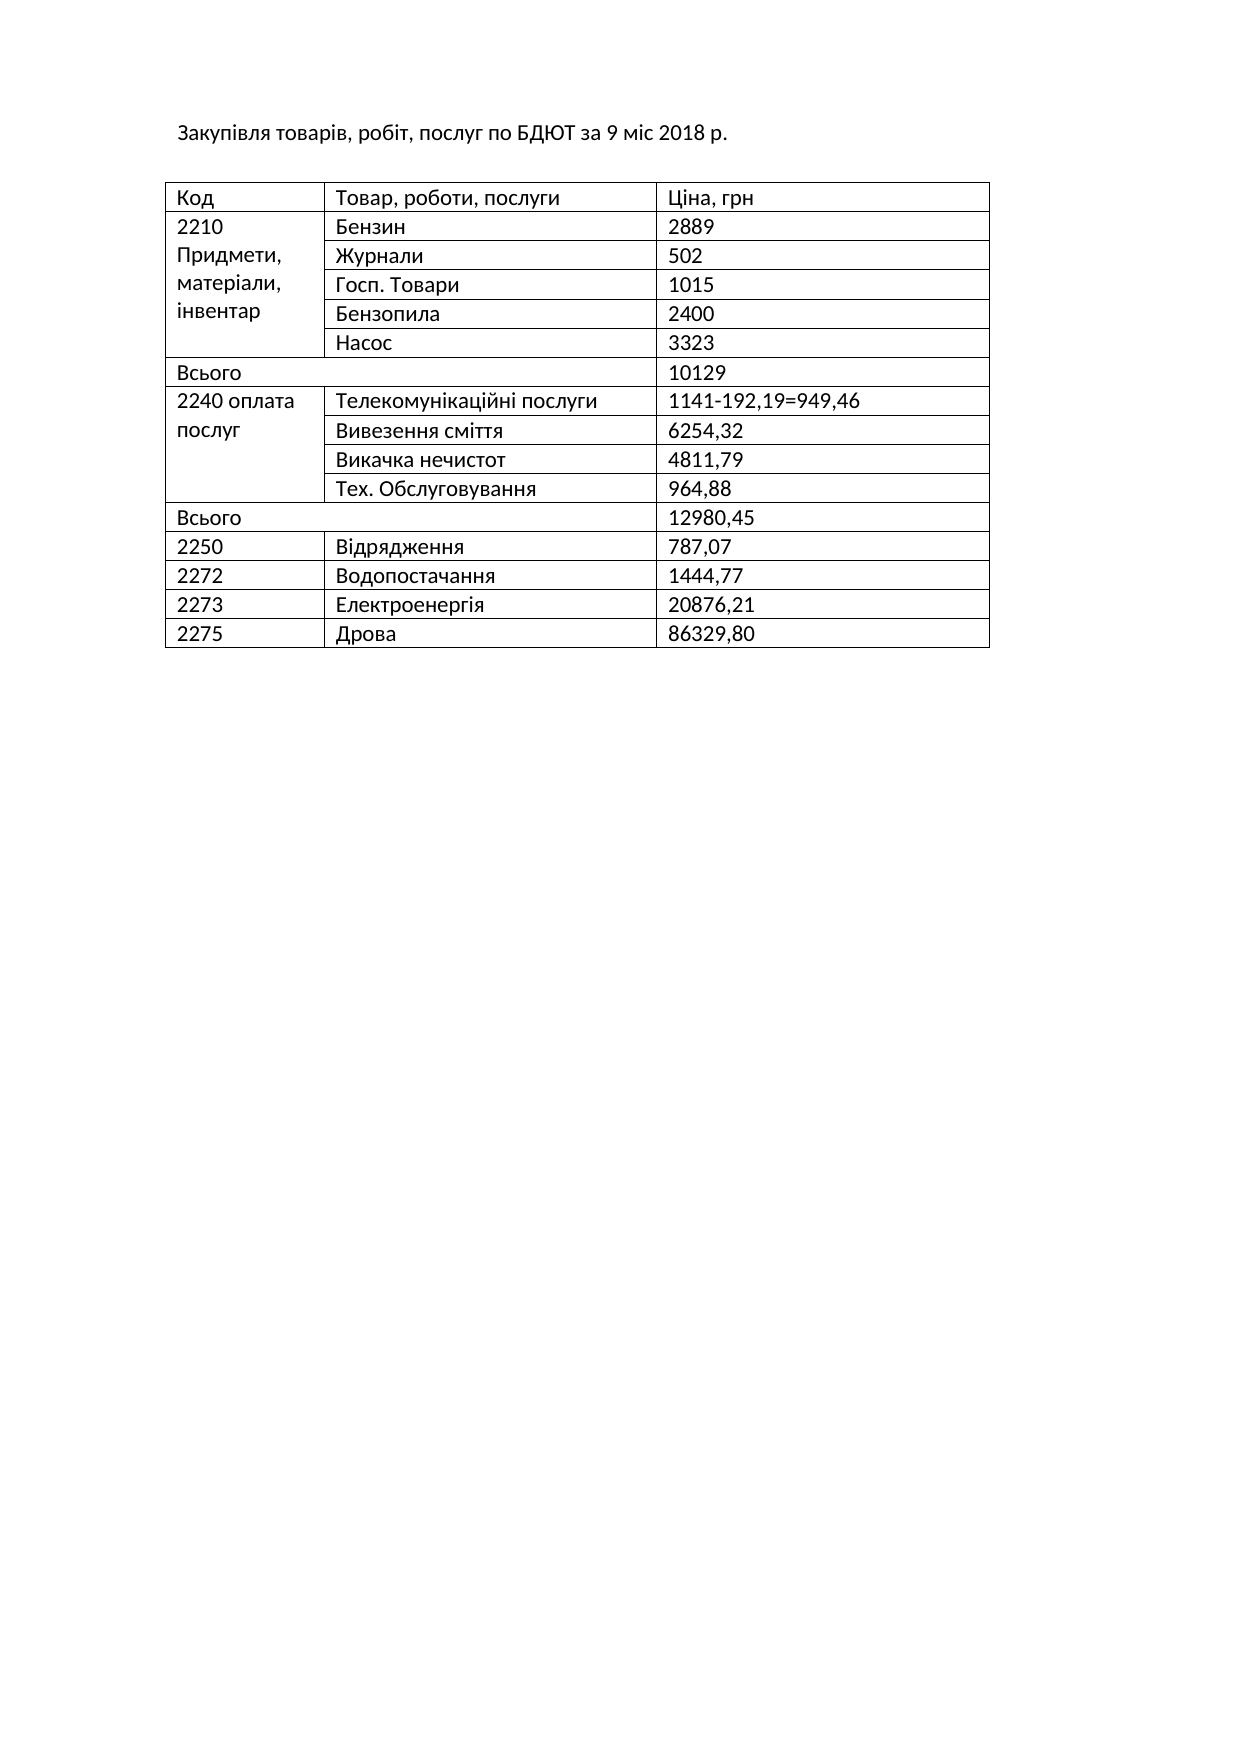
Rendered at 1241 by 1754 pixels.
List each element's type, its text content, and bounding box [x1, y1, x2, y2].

table_cell 502 [657, 241, 989, 269]
table_cell 6254,32 [657, 416, 989, 444]
table_cell 1015 [657, 270, 989, 298]
table_cell 2272 [166, 561, 324, 589]
table_cell Вивезення сміття [325, 416, 656, 444]
table_cell Всього [166, 358, 656, 386]
table_cell 2889 [657, 212, 989, 240]
table_cell Журнали [325, 241, 656, 269]
table_header Ціна, грн [657, 183, 989, 211]
table_cell Дрова [325, 619, 656, 647]
table_header Код [166, 183, 324, 211]
table_cell Насос [325, 329, 656, 357]
table_cell 2400 [657, 300, 989, 327]
table_cell 10129 [657, 358, 989, 386]
table_header Товар, роботи, послуги [325, 183, 656, 211]
table_cell Телекомунікаційні послуги [325, 387, 656, 415]
table_cell 2210 Придмети, матеріали, інвентар [166, 212, 324, 357]
table_cell Тех. Обслуговування [325, 474, 656, 502]
table_cell 20876,21 [657, 590, 989, 618]
table_cell 1444,77 [657, 561, 989, 589]
table_cell Відрядження [325, 532, 656, 560]
table_cell 2273 [166, 590, 324, 618]
table_cell Бензопила [325, 300, 656, 327]
table_cell Бензин [325, 212, 656, 240]
table_cell Водопостачання [325, 561, 656, 589]
table_cell Всього [166, 503, 656, 531]
table_cell 4811,79 [657, 445, 989, 473]
table_cell Викачка нечистот [325, 445, 656, 473]
table_cell 2250 [166, 532, 324, 560]
table_cell 964,88 [657, 474, 989, 502]
table_cell Електроенергія [325, 590, 656, 618]
table_cell 86329,80 [657, 619, 989, 647]
table_cell 2275 [166, 619, 324, 647]
text Закупівля товарів, робіт, послуг по БДЮТ за 9 міс 2018 р. [177, 118, 1152, 146]
table_cell 1141-192,19=949,46 [657, 387, 989, 415]
table_cell 787,07 [657, 532, 989, 560]
table_cell 12980,45 [657, 503, 989, 531]
table_cell 2240 оплата послуг [166, 387, 324, 502]
table_cell Госп. Товари [325, 270, 656, 298]
table_cell 3323 [657, 329, 989, 357]
